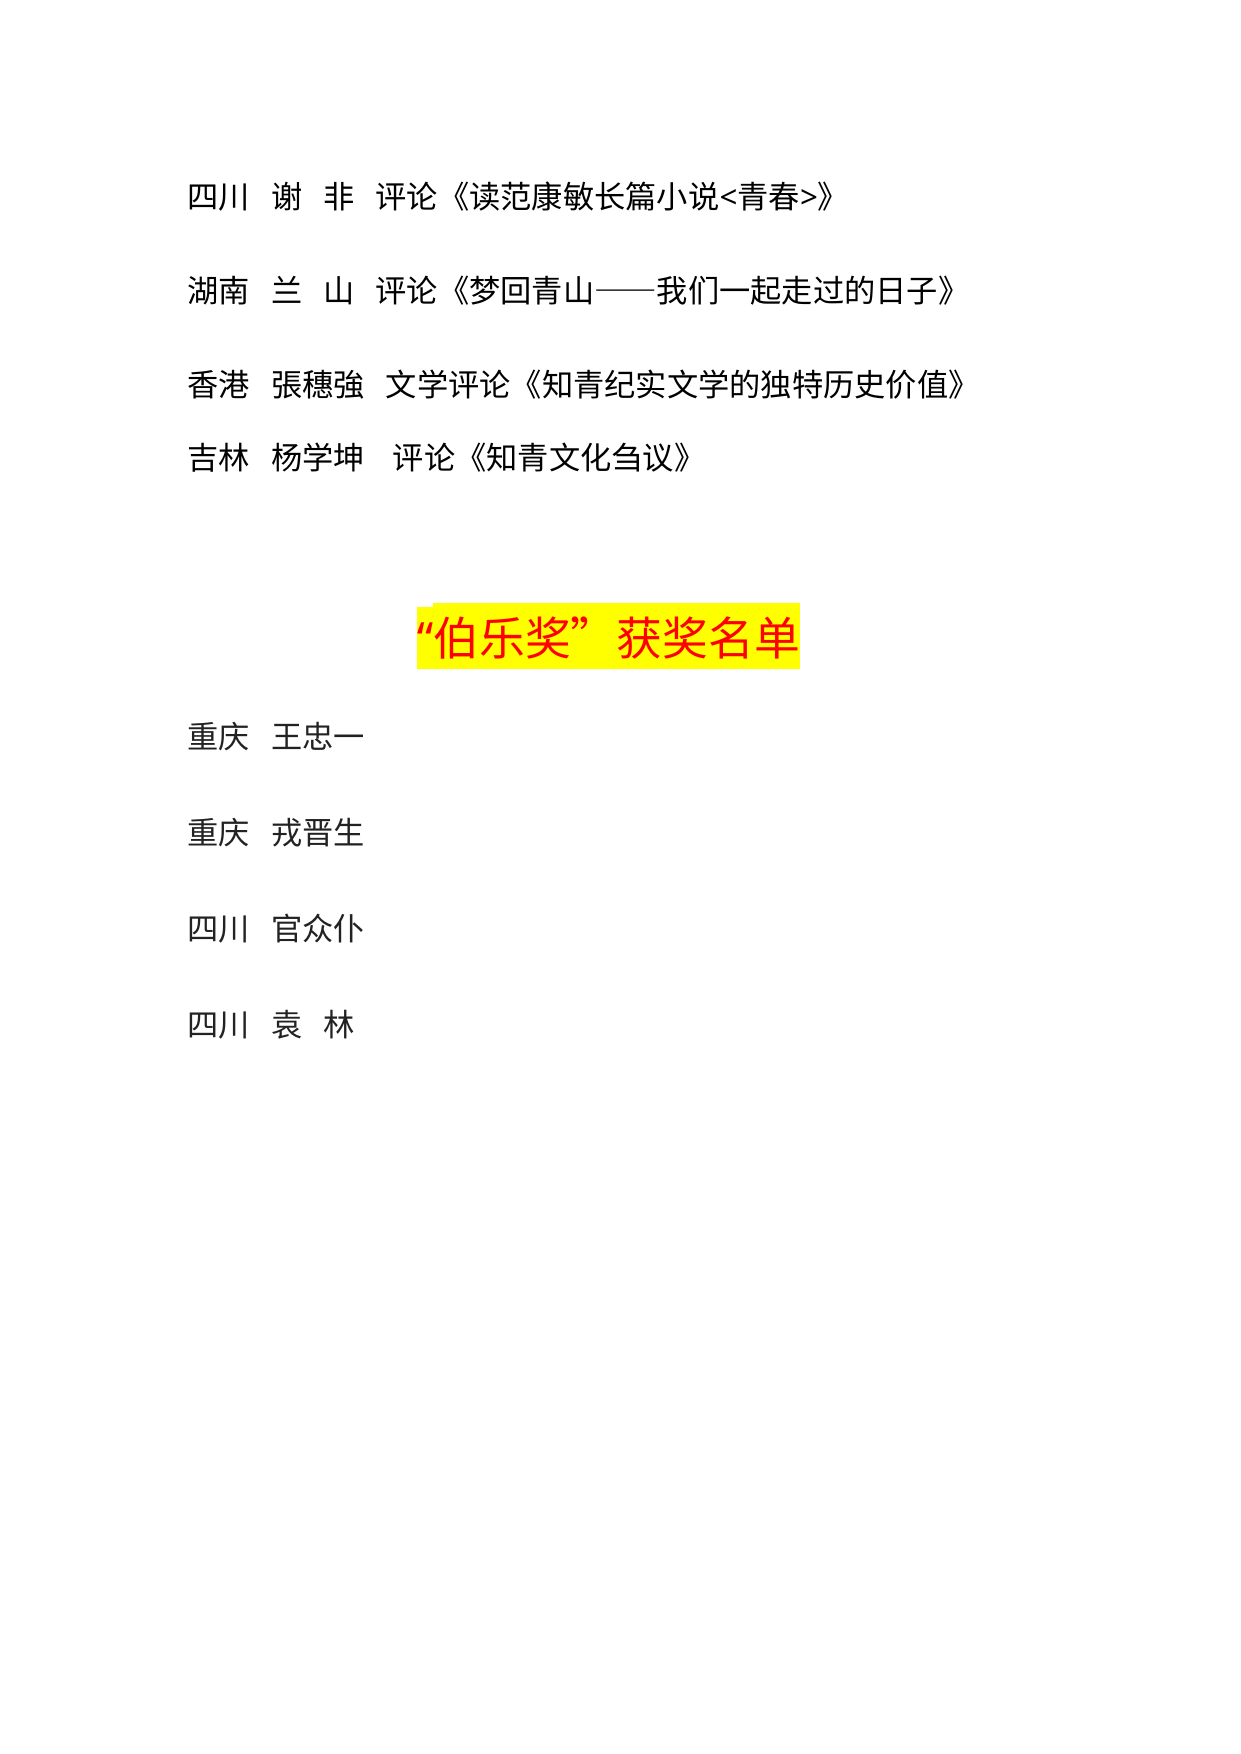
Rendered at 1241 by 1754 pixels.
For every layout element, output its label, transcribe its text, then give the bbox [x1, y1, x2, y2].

text 重庆 戎晋生 [187, 799, 1053, 864]
text 四川 袁 林 [187, 991, 1053, 1056]
text 香港 張穗強 文学评论《知青纪实文学的独特历史价值》 [187, 350, 1053, 415]
text 湖南 兰 山 评论《梦回青山——我们一起走过的日子》 [187, 256, 1053, 321]
text 重庆 王忠一 [187, 703, 1053, 768]
text 四川 谢 非 评论《读范康敏长篇小说<青春>》 [187, 162, 1053, 227]
text “伯乐奖”获奖名单 [187, 587, 1053, 684]
text 四川 官众仆 [187, 894, 1053, 959]
text 吉林 杨学坤 评论《知青文化刍议》 [187, 424, 1053, 489]
